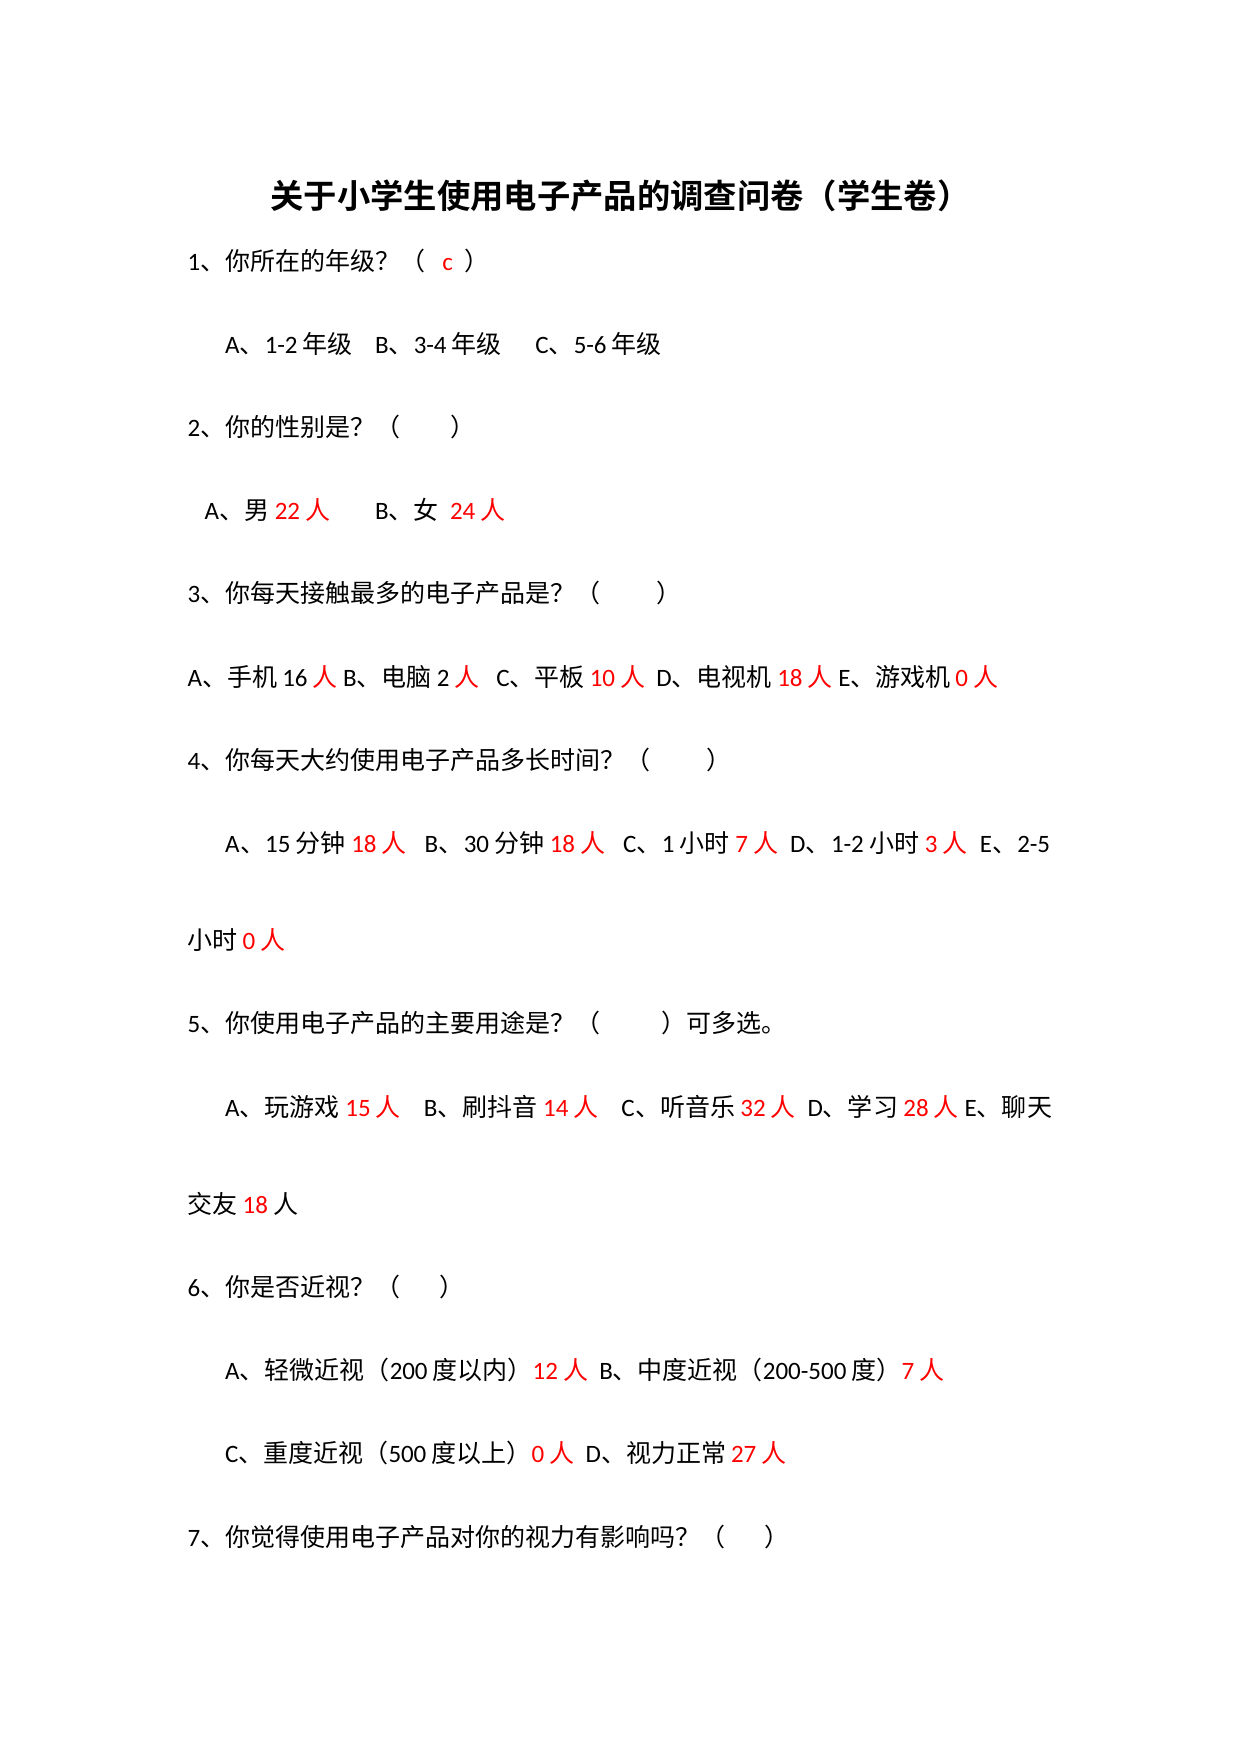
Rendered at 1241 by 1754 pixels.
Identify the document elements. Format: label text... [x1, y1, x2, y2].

text 4、你每天大约使用电子产品多长时间？（ ） [187, 726, 1053, 791]
text A、玩游戏15人 B、刷抖音14人 C、听音乐32人 D、学习28人 E、聊天交友18人 [187, 1073, 1053, 1235]
text 2、你的性别是？（ ） [187, 393, 1053, 458]
text 7、你觉得使用电子产品对你的视力有影响吗？（ ） [187, 1503, 1053, 1568]
text A、轻微近视（200度以内）12人 B、中度近视（200-500度）7人 [187, 1336, 1053, 1401]
text 3、你每天接触最多的电子产品是？（ ） [187, 559, 1053, 624]
text A、15分钟18人 B、30分钟18人 C、1小时7人 D、1-2小时3人 E、2-5小时0人 [187, 809, 1053, 971]
text 关于小学生使用电子产品的调查问卷（学生卷） [187, 162, 1053, 227]
text A、手机16人 B、电脑2人 C、平板10人 D、电视机 18人 E、游戏机0人 [187, 643, 1053, 708]
text A、1-2年级 B、3-4年级 C、5-6年级 [187, 310, 1053, 375]
text 6、你是否近视？（ ） [187, 1253, 1053, 1318]
text 1、你所在的年级？（ c ） [187, 227, 1053, 292]
text C、重度近视（500度以上）0人 D、视力正常27人 [187, 1419, 1053, 1484]
text 5、你使用电子产品的主要用途是？（ ）可多选。 [187, 989, 1053, 1054]
text A、男 22人 B、女 24人 [187, 476, 1053, 541]
